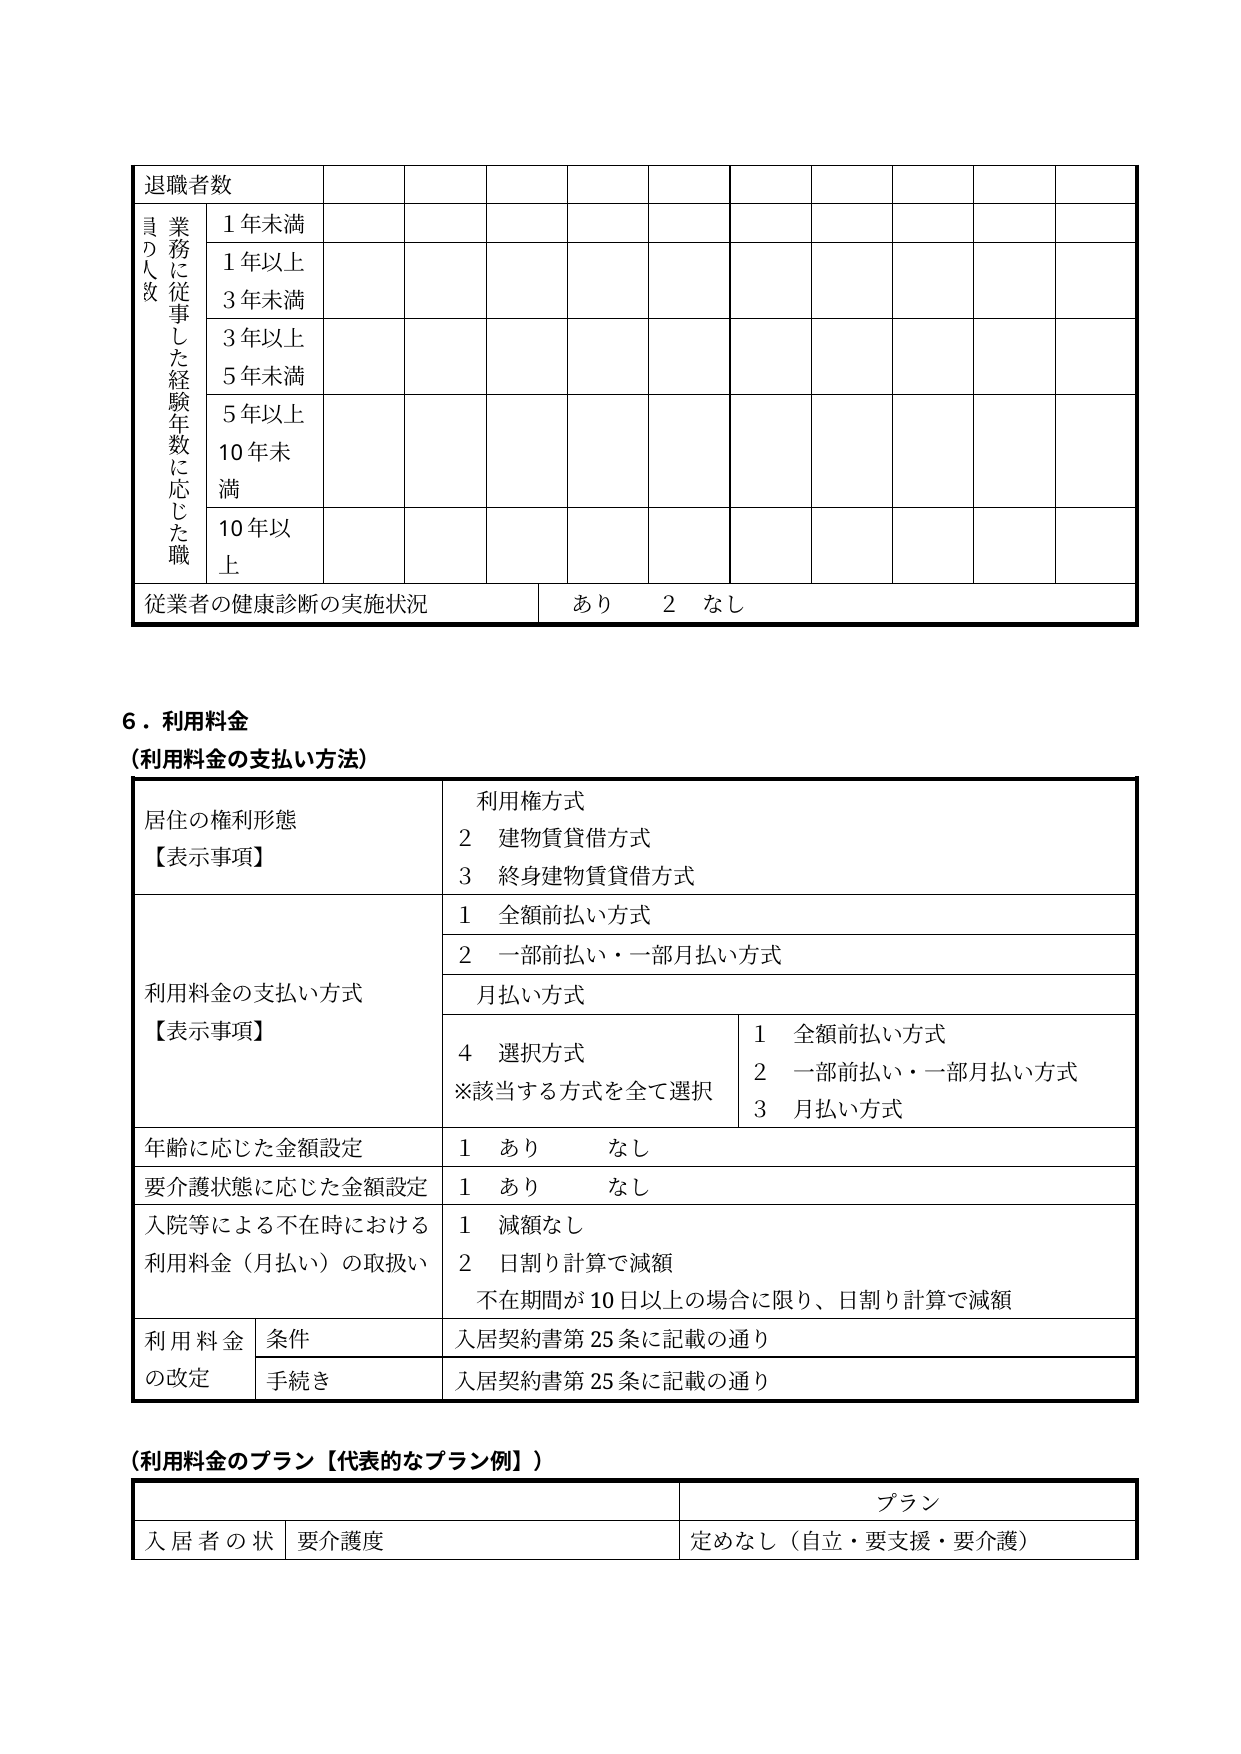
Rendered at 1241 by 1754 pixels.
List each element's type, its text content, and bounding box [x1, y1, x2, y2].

table_cell ０ [974, 166, 1055, 203]
table_cell [974, 395, 1055, 507]
table_cell [1056, 319, 1135, 394]
table_cell [893, 395, 973, 507]
table_cell [974, 243, 1055, 318]
table_cell 前年度１年間の退職者数 [135, 166, 323, 203]
table_cell ２ 一部前払い・一部月払い方式 [443, 935, 1135, 974]
table_cell ０ [324, 166, 404, 203]
table_cell ０ [731, 166, 811, 203]
table_cell [568, 204, 648, 242]
table_cell [974, 204, 1055, 242]
table_cell [405, 508, 486, 583]
table_cell ０ [405, 166, 486, 203]
table_cell [812, 319, 892, 394]
table_cell １ あり なし [443, 1167, 1135, 1204]
table_cell 要介護度 [286, 1521, 679, 1559]
table_cell [731, 204, 811, 242]
table_cell 定めなし（自立・要支援・要介護） [680, 1521, 1135, 1559]
table_cell １ 全額前払い方式 [443, 895, 1135, 934]
table_cell ０ [1056, 166, 1135, 203]
table_cell [324, 395, 404, 507]
table_cell [812, 243, 892, 318]
table_cell [324, 204, 404, 242]
table_cell ３年以上５年未満 [207, 319, 323, 394]
table_cell [812, 204, 892, 242]
table_cell [893, 243, 973, 318]
table_cell [893, 204, 973, 242]
table_cell [487, 508, 567, 583]
table_cell [731, 508, 811, 583]
table_cell [893, 319, 973, 394]
table_cell [324, 319, 404, 394]
table_cell [893, 508, 973, 583]
table_header プラン [680, 1483, 1135, 1520]
table_cell [649, 204, 729, 242]
table_cell 手続き [256, 1358, 442, 1398]
table_header 居住の権利形態 【表示事項】 [135, 781, 442, 894]
table_cell [649, 243, 729, 318]
table_cell [487, 204, 567, 242]
table_cell １ あり なし [443, 1128, 1135, 1166]
text ６．利用料金 [118, 701, 1122, 739]
table_cell [1056, 243, 1135, 318]
table_cell [974, 508, 1055, 583]
table_cell [649, 508, 729, 583]
table_cell 10年以上 [207, 508, 323, 583]
table_header [135, 1483, 679, 1520]
table_cell [568, 395, 648, 507]
table_cell ４ 選択方式 ※該当する方式を全て選択 [443, 1015, 738, 1127]
table_cell [487, 395, 567, 507]
table_cell 入院等による不在時における利用料金（月払い）の取扱い [135, 1205, 442, 1318]
table_cell あり ２ なし [539, 584, 1135, 622]
table_cell [731, 319, 811, 394]
table_cell 年齢に応じた金額設定 [135, 1128, 442, 1166]
table_cell 月払い方式 [443, 975, 1135, 1014]
table_cell [731, 395, 811, 507]
table_cell ０ [812, 166, 892, 203]
table_cell 入居契約書第25条に記載の通り [443, 1358, 1135, 1398]
table_cell １年以上３年未満 [207, 243, 323, 318]
table_cell 条件 [256, 1319, 442, 1356]
text （利用料金の支払い方法） [118, 739, 1122, 776]
table_cell [568, 243, 648, 318]
table_cell [568, 508, 648, 583]
table_cell １年未満 [207, 204, 323, 242]
table_cell 利用料金の支払い方式 【表示事項】 [135, 895, 442, 1127]
table_cell [405, 204, 486, 242]
table_cell [487, 243, 567, 318]
table_cell 入居者の状況 [135, 1521, 285, 1559]
table_cell [1056, 395, 1135, 507]
table_cell [1056, 204, 1135, 242]
table_cell １ 全額前払い方式 ２ 一部前払い・一部月払い方式 ３ 月払い方式 [739, 1015, 1135, 1127]
table_cell [1056, 508, 1135, 583]
table_cell [974, 319, 1055, 394]
table_cell [731, 243, 811, 318]
table_cell 業務に従事した経験年数に応じた職員の人数 [135, 204, 206, 583]
table_cell [568, 319, 648, 394]
table_cell [324, 243, 404, 318]
table_cell [487, 319, 567, 394]
table_cell １ 減額なし ２ 日割り計算で減額 不在期間が10日以上の場合に限り、日割り計算で減額 [443, 1205, 1135, 1318]
table_cell ０ [649, 166, 729, 203]
table_cell [649, 319, 729, 394]
table_cell [812, 395, 892, 507]
table_cell [405, 395, 486, 507]
table_header 利用権方式 ２ 建物賃貸借方式 ３ 終身建物賃貸借方式 [443, 781, 1135, 894]
table_cell ０ [568, 166, 648, 203]
table_cell [649, 395, 729, 507]
table_cell 利用料金の改定 [135, 1319, 255, 1398]
table_cell ０ [893, 166, 973, 203]
table_cell 要介護状態に応じた金額設定 [135, 1167, 442, 1204]
text （利用料金のプラン【代表的なプラン例】） [118, 1441, 1122, 1478]
table_cell ５年以上10年未満 [207, 395, 323, 507]
table_cell [812, 508, 892, 583]
table_cell [405, 319, 486, 394]
table_cell [324, 508, 404, 583]
table_cell 従業者の健康診断の実施状況 [135, 584, 538, 622]
table_cell ０ [487, 166, 567, 203]
table_cell [405, 243, 486, 318]
table_cell 入居契約書第25条に記載の通り [443, 1319, 1135, 1356]
